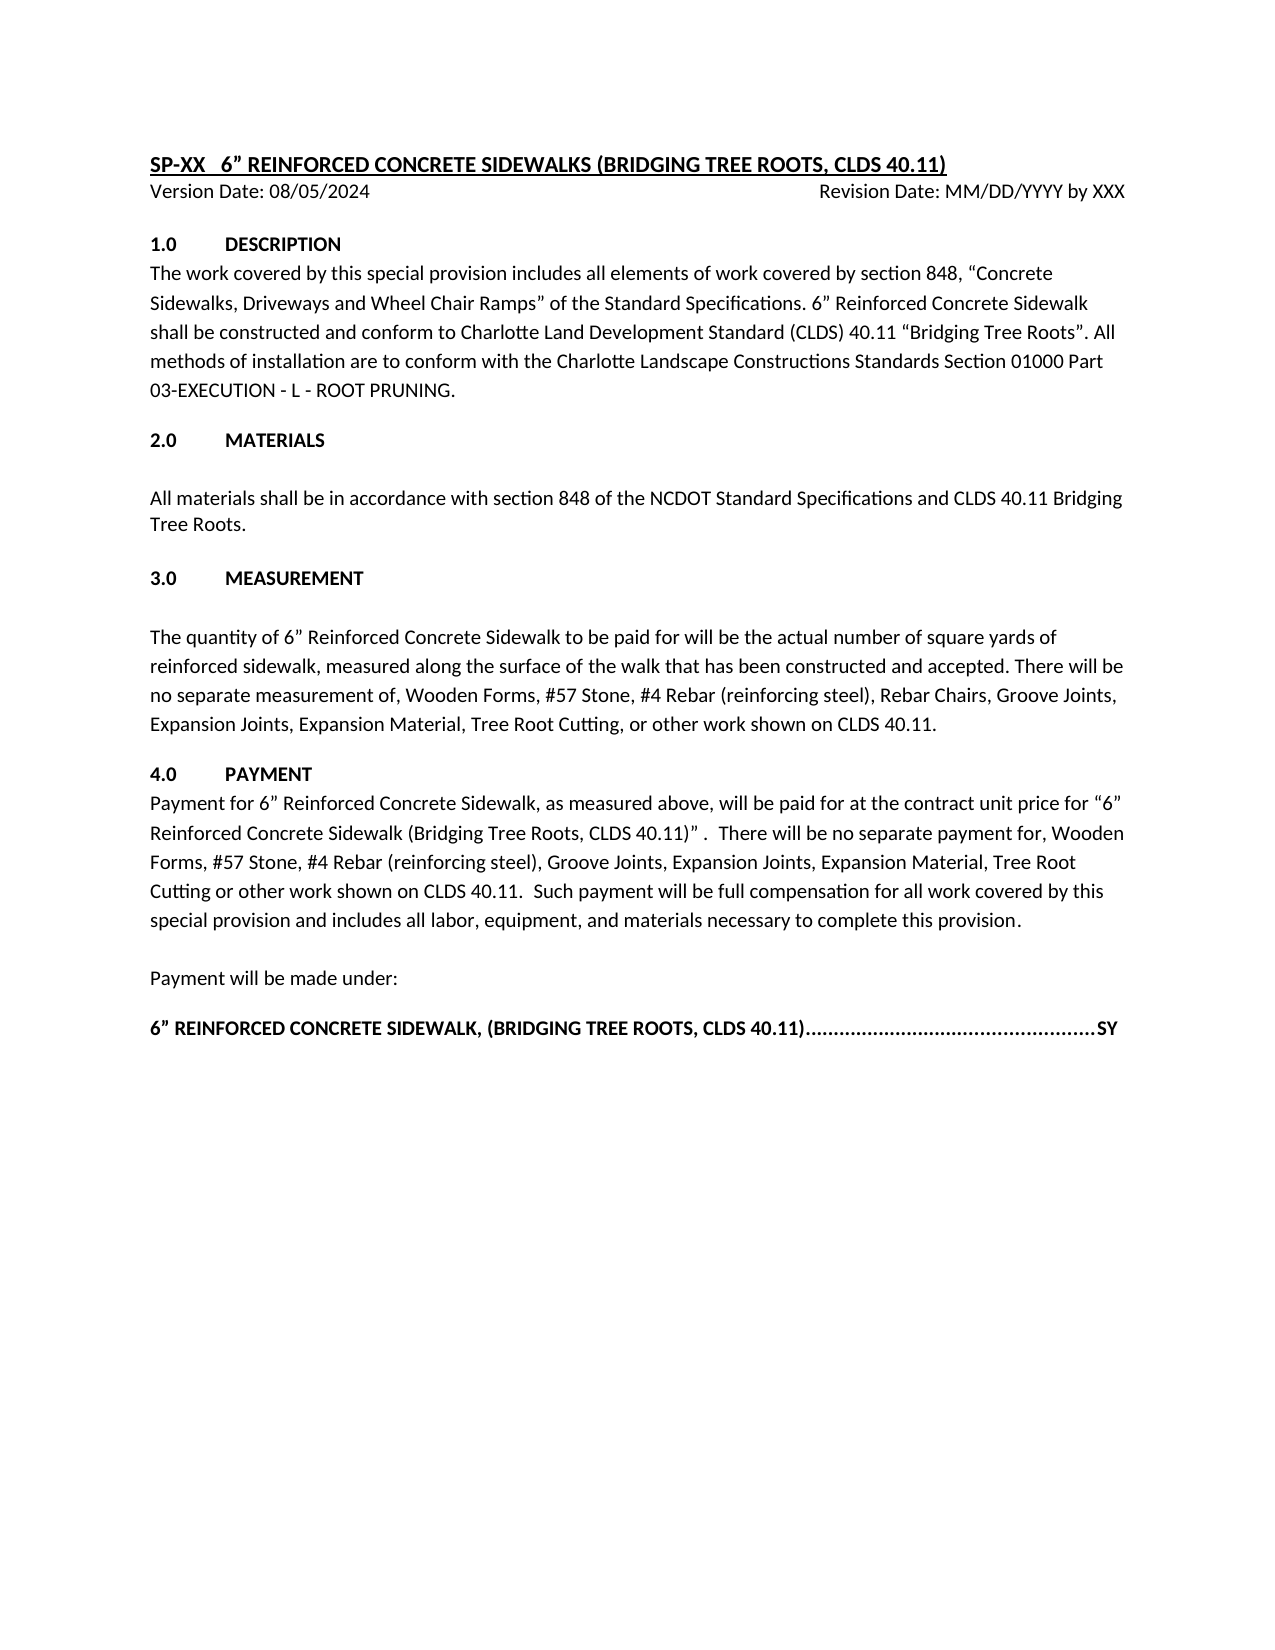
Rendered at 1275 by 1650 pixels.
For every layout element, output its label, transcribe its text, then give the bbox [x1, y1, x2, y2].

list MATERIALS [150, 427, 1125, 453]
text The work covered by this special provision includes all elements of work covered by section 848, “Concrete Sidewalks, Driveways and Wheel Chair Ramps” of the Standard Specifications. 6” Reinforced Concrete Sidewalk shall be constructed and conform to Charlotte Land Development Standard (CLDS) 40.11 “Bridging Tree Roots”. All methods of installation are to conform with the Charlotte Landscape Constructions Standards Section 01000 Part 03-EXECUTION - L - ROOT PRUNING. [150, 261, 1125, 403]
list DESCRIPTION [150, 231, 1125, 257]
text Payment for 6” Reinforced Concrete Sidewalk, as measured above, will be paid for at the contract unit price for “6” Reinforced Concrete Sidewalk (Bridging Tree Roots, CLDS 40.11)” . There will be no separate payment for, Wooden Forms, #57 Stone, #4 Rebar (reinforcing steel), Groove Joints, Expansion Joints, Expansion Material, Tree Root Cutting or other work shown on CLDS 40.11. Such payment will be full compensation for all work covered by this special provision and includes all labor, equipment, and materials necessary to complete this provision. [150, 791, 1125, 933]
text 6” REINFORCED CONCRETE SIDEWALK, (BRIDGING TREE ROOTS, CLDS 40.11) SY [150, 1016, 1125, 1041]
list MEASUREMENT [150, 566, 1125, 591]
text SP-XX 6” REINFORCED CONCRETE SIDEWALKS (BRIDGING TREE ROOTS, CLDS 40.11) [150, 150, 1125, 178]
text Payment will be made under: [150, 966, 1125, 991]
text Version Date: 08/05/2024 Revision Date: MM/DD/YYYY by XXX [150, 178, 1125, 203]
text All materials shall be in accordance with section 848 of the NCDOT Standard Specifications and CLDS 40.11 Bridging Tree Roots. [150, 486, 1125, 536]
list PAYMENT [150, 761, 1125, 787]
text The quantity of 6” Reinforced Concrete Sidewalk to be paid for will be the actual number of square yards of reinforced sidewalk, measured along the surface of the walk that has been constructed and accepted. There will be no separate measurement of, Wooden Forms, #57 Stone, #4 Rebar (reinforcing steel), Rebar Chairs, Groove Joints, Expansion Joints, Expansion Material, Tree Root Cutting, or other work shown on CLDS 40.11. [150, 624, 1125, 737]
